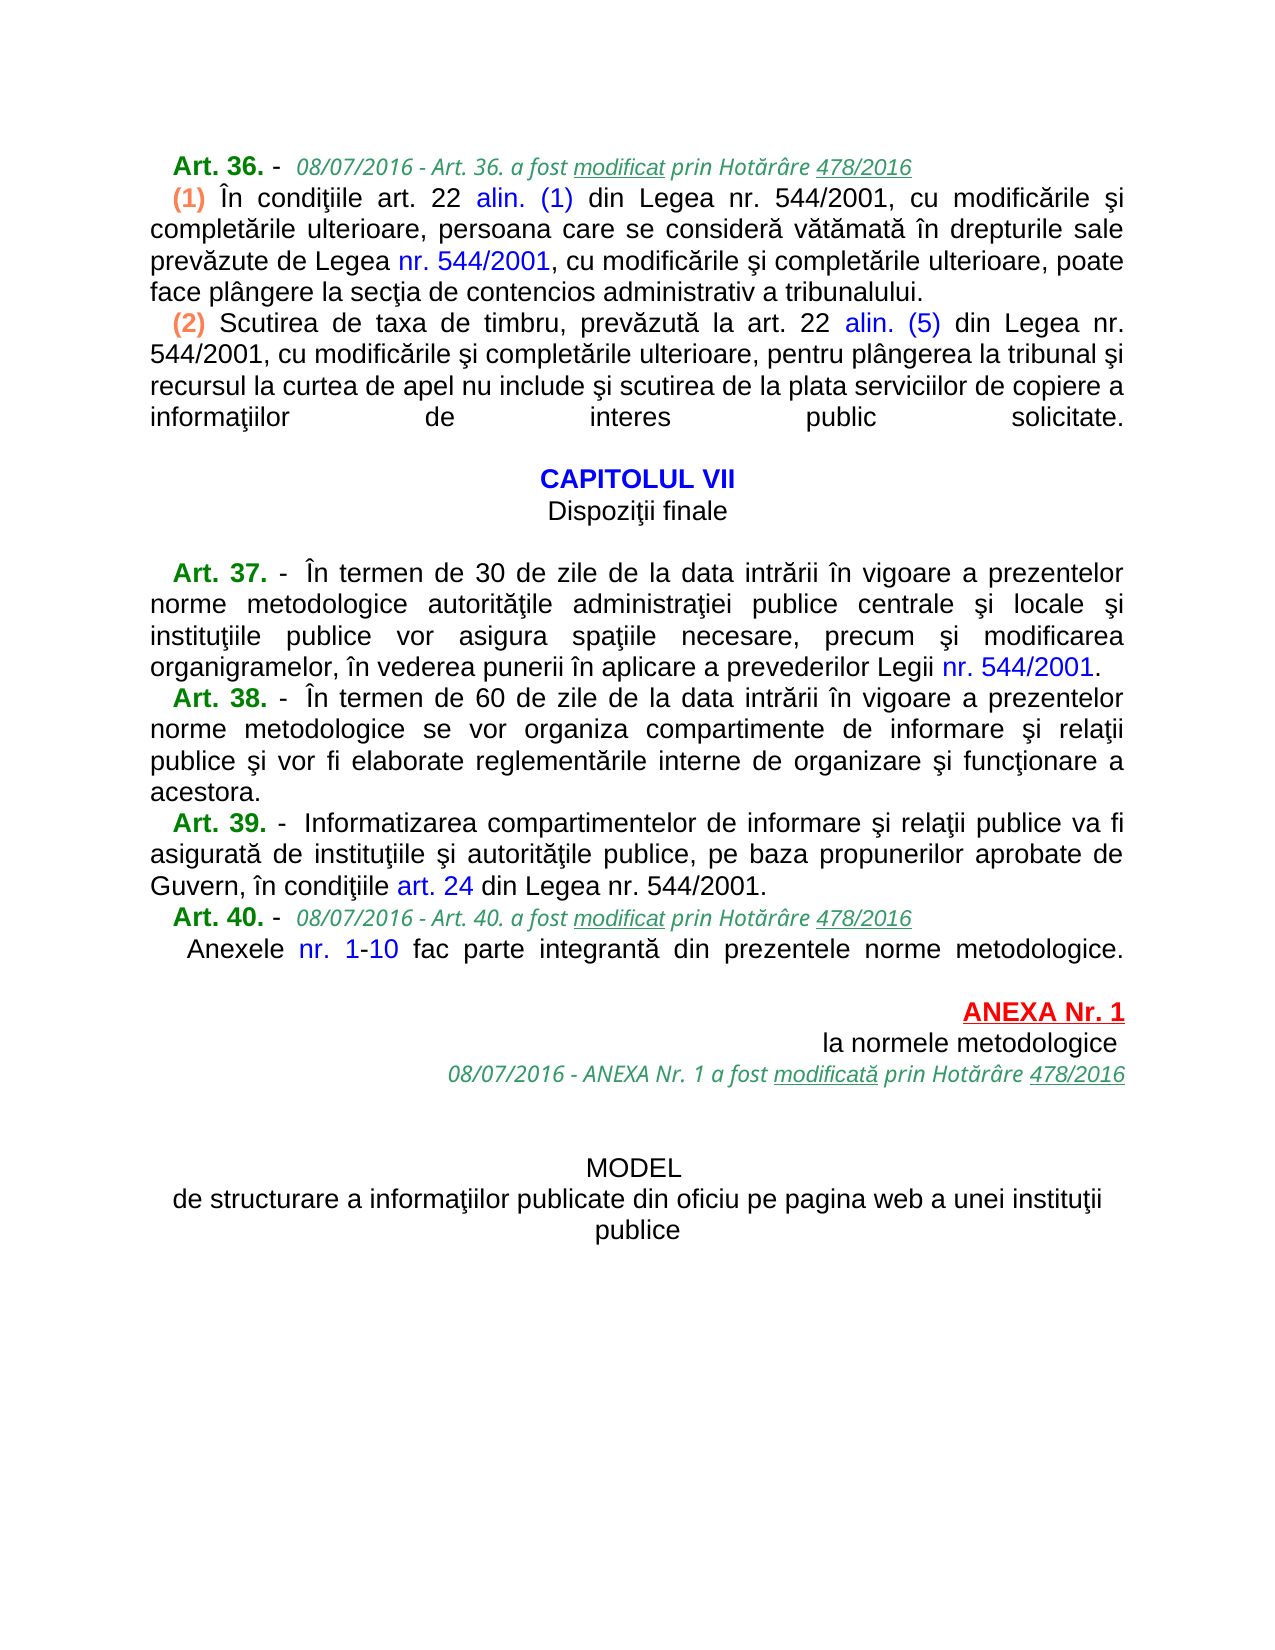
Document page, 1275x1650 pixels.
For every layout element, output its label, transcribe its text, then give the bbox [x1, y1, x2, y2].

text MODEL de structurare a informaţiilor publicate din oficiu pe pagina web a unei instituţii publice [150, 1152, 1125, 1308]
text (1) În condiţiile art. 22 alin. (1) din Legea nr. 544/2001, cu modificările şi completările ulterioare, persoana care se consideră vătămată în drepturile sale prevăzute de Legea nr. 544/2001, cu modificările şi completările ulterioare, poate face plângere la secţia de contencios administrativ a tribunalului. [150, 182, 1125, 307]
text ANEXA Nr. 1 la normele metodologice [150, 996, 1125, 1058]
text Art. 38. - În termen de 60 de zile de la data intrării în vigoare a prezentelor norme metodologice se vor organiza compartimente de informare şi relaţii publice şi vor fi elaborate reglementările interne de organizare şi funcţionare a acestora. [150, 682, 1125, 807]
text Art. 39. - Informatizarea compartimentelor de informare şi relaţii publice va fi asigurată de instituţiile şi autorităţile publice, pe baza propunerilor aprobate de Guvern, în condiţiile art. 24 din Legea nr. 544/2001. [150, 807, 1125, 901]
text Art. 36. - 08/07/2016 - Art. 36. a fost modificat prin Hotărâre 478/2016 [150, 150, 1125, 182]
text CAPITOLUL VII Dispoziţii finale [150, 463, 1125, 557]
text 08/07/2016 - ANEXA Nr. 1 a fost modificată prin Hotărâre 478/2016 [150, 1058, 1125, 1152]
text Art. 37. - În termen de 30 de zile de la data intrării în vigoare a prezentelor norme metodologice autorităţile administraţiei publice centrale şi locale şi instituţiile publice vor asigura spaţiile necesare, precum şi modificarea organigramelor, în vederea punerii în aplicare a prevederilor Legii nr. 544/2001. [150, 557, 1125, 682]
text (2) Scutirea de taxa de timbru, prevăzută la art. 22 alin. (5) din Legea nr. 544/2001, cu modificările şi completările ulterioare, pentru plângerea la tribunal şi recursul la curtea de apel nu include şi scutirea de la plata serviciilor de copiere a informaţiilor de interes public solicitate. [150, 307, 1125, 463]
text Anexele nr. 1-10 fac parte integrantă din prezentele norme metodologice. [150, 933, 1125, 996]
text Art. 40. - 08/07/2016 - Art. 40. a fost modificat prin Hotărâre 478/2016 [150, 901, 1125, 933]
